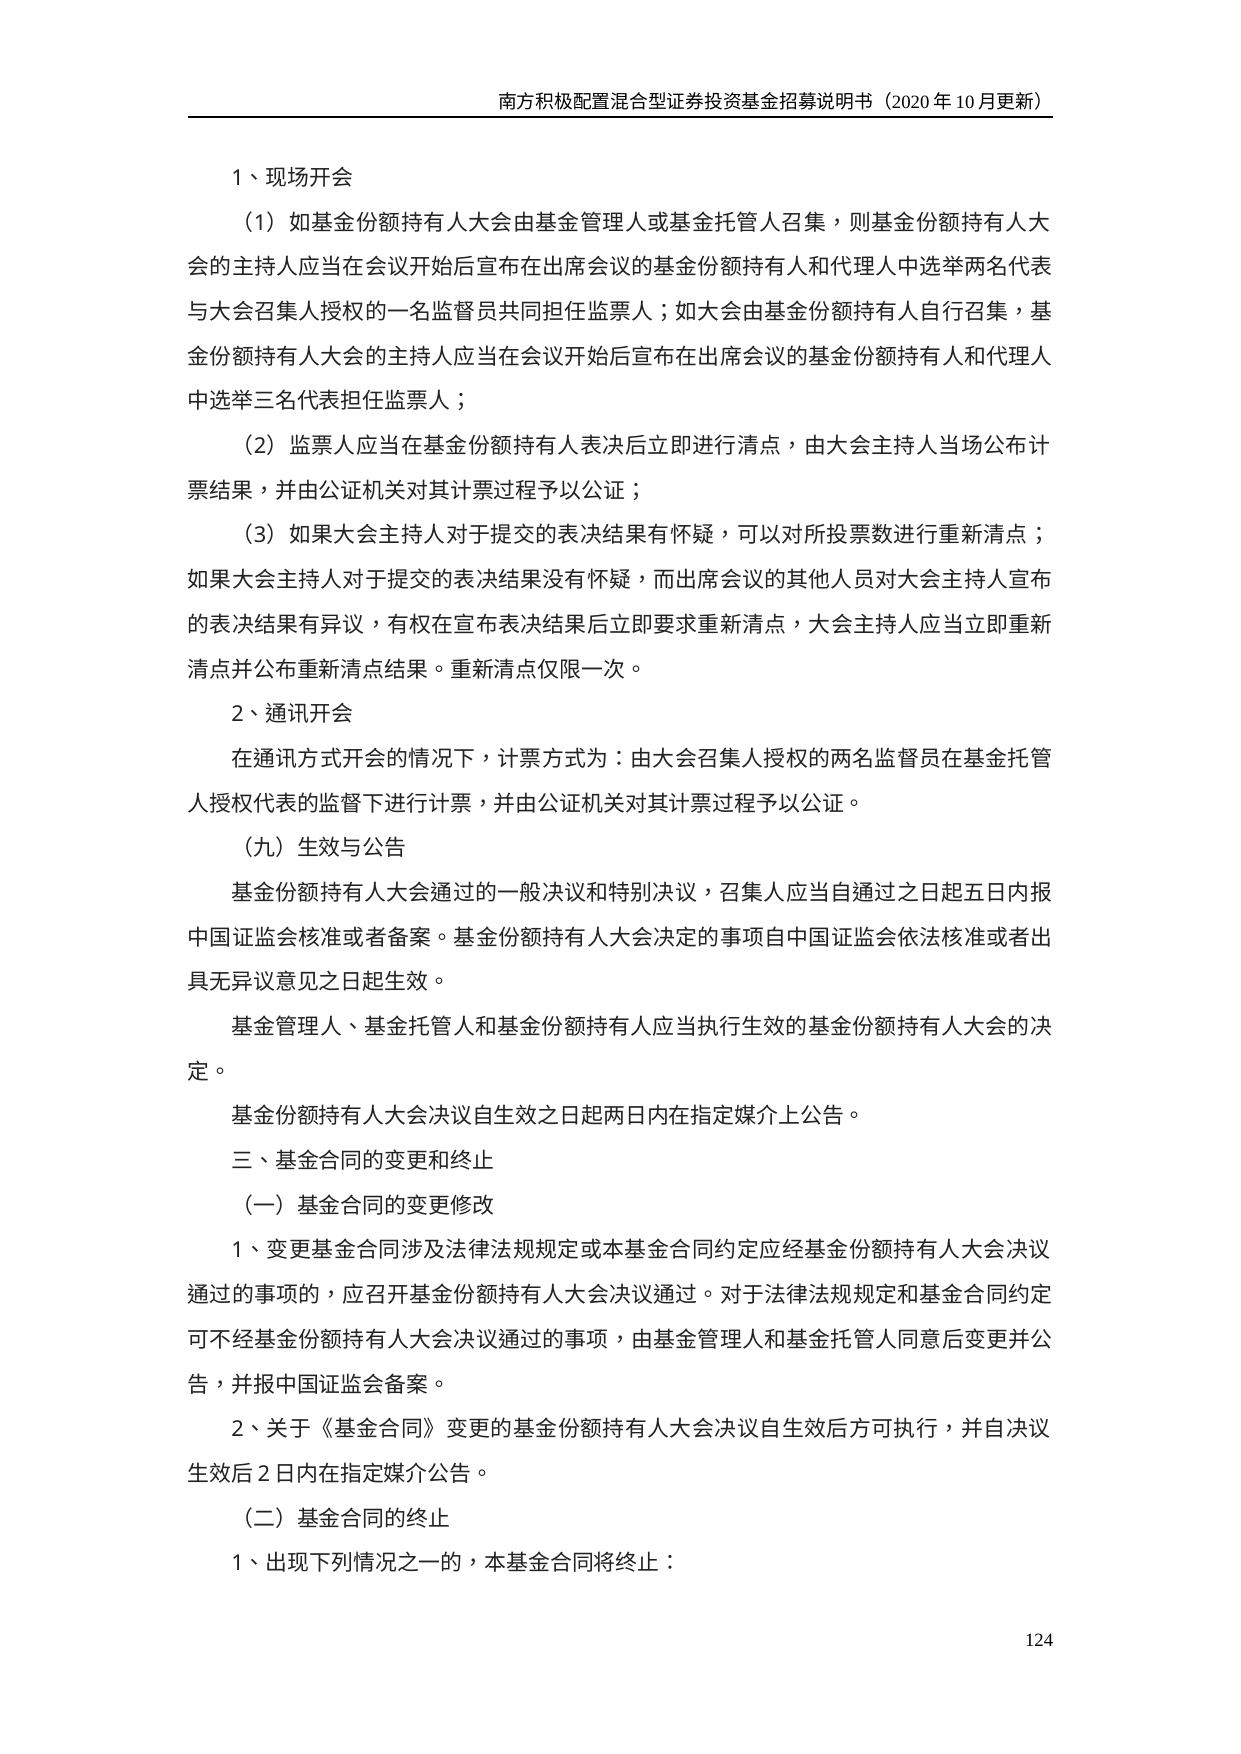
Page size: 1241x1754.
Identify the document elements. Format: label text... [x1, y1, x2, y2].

text （一）基金合同的变更修改 [187, 1190, 1053, 1219]
text 基金份额持有人大会决议自生效之日起两日内在指定媒介上公告。 [187, 1100, 1053, 1130]
text （二）基金合同的终止 [187, 1503, 1053, 1532]
text 基金份额持有人大会通过的一般决议和特别决议，召集人应当自通过之日起五日内报中国证监会核准或者备案。基金份额持有人大会决定的事项自中国证监会依法核准或者出具无异议意见之日起生效。 [187, 877, 1053, 996]
text 三、基金合同的变更和终止 [187, 1145, 1053, 1175]
text 1、变更基金合同涉及法律法规规定或本基金合同约定应经基金份额持有人大会决议通过的事项的，应召开基金份额持有人大会决议通过。对于法律法规规定和基金合同约定可不经基金份额持有人大会决议通过的事项，由基金管理人和基金托管人同意后变更并公告，并报中国证监会备案。 [187, 1234, 1053, 1398]
text 1、出现下列情况之一的，本基金合同将终止： [187, 1547, 1053, 1577]
text 基金管理人、基金托管人和基金份额持有人应当执行生效的基金份额持有人大会的决定。 [187, 1011, 1053, 1086]
text 2、通讯开会 [187, 698, 1053, 728]
text （3）如果大会主持人对于提交的表决结果有怀疑，可以对所投票数进行重新清点；如果大会主持人对于提交的表决结果没有怀疑，而出席会议的其他人员对大会主持人宣布的表决结果有异议，有权在宣布表决结果后立即要求重新清点，大会主持人应当立即重新清点并公布重新清点结果。重新清点仅限一次。 [187, 519, 1053, 683]
text 2、关于《基金合同》变更的基金份额持有人大会决议自生效后方可执行，并自决议生效后2日内在指定媒介公告。 [187, 1413, 1053, 1488]
text （2）监票人应当在基金份额持有人表决后立即进行清点，由大会主持人当场公布计票结果，并由公证机关对其计票过程予以公证； [187, 430, 1053, 504]
text （九）生效与公告 [187, 832, 1053, 862]
text 在通讯方式开会的情况下，计票方式为：由大会召集人授权的两名监督员在基金托管人授权代表的监督下进行计票，并由公证机关对其计票过程予以公证。 [187, 743, 1053, 817]
text 1、现场开会 [187, 162, 1053, 192]
text （1）如基金份额持有人大会由基金管理人或基金托管人召集，则基金份额持有人大会的主持人应当在会议开始后宣布在出席会议的基金份额持有人和代理人中选举两名代表与大会召集人授权的一名监督员共同担任监票人；如大会由基金份额持有人自行召集，基金份额持有人大会的主持人应当在会议开始后宣布在出席会议的基金份额持有人和代理人中选举三名代表担任监票人； [187, 207, 1053, 415]
